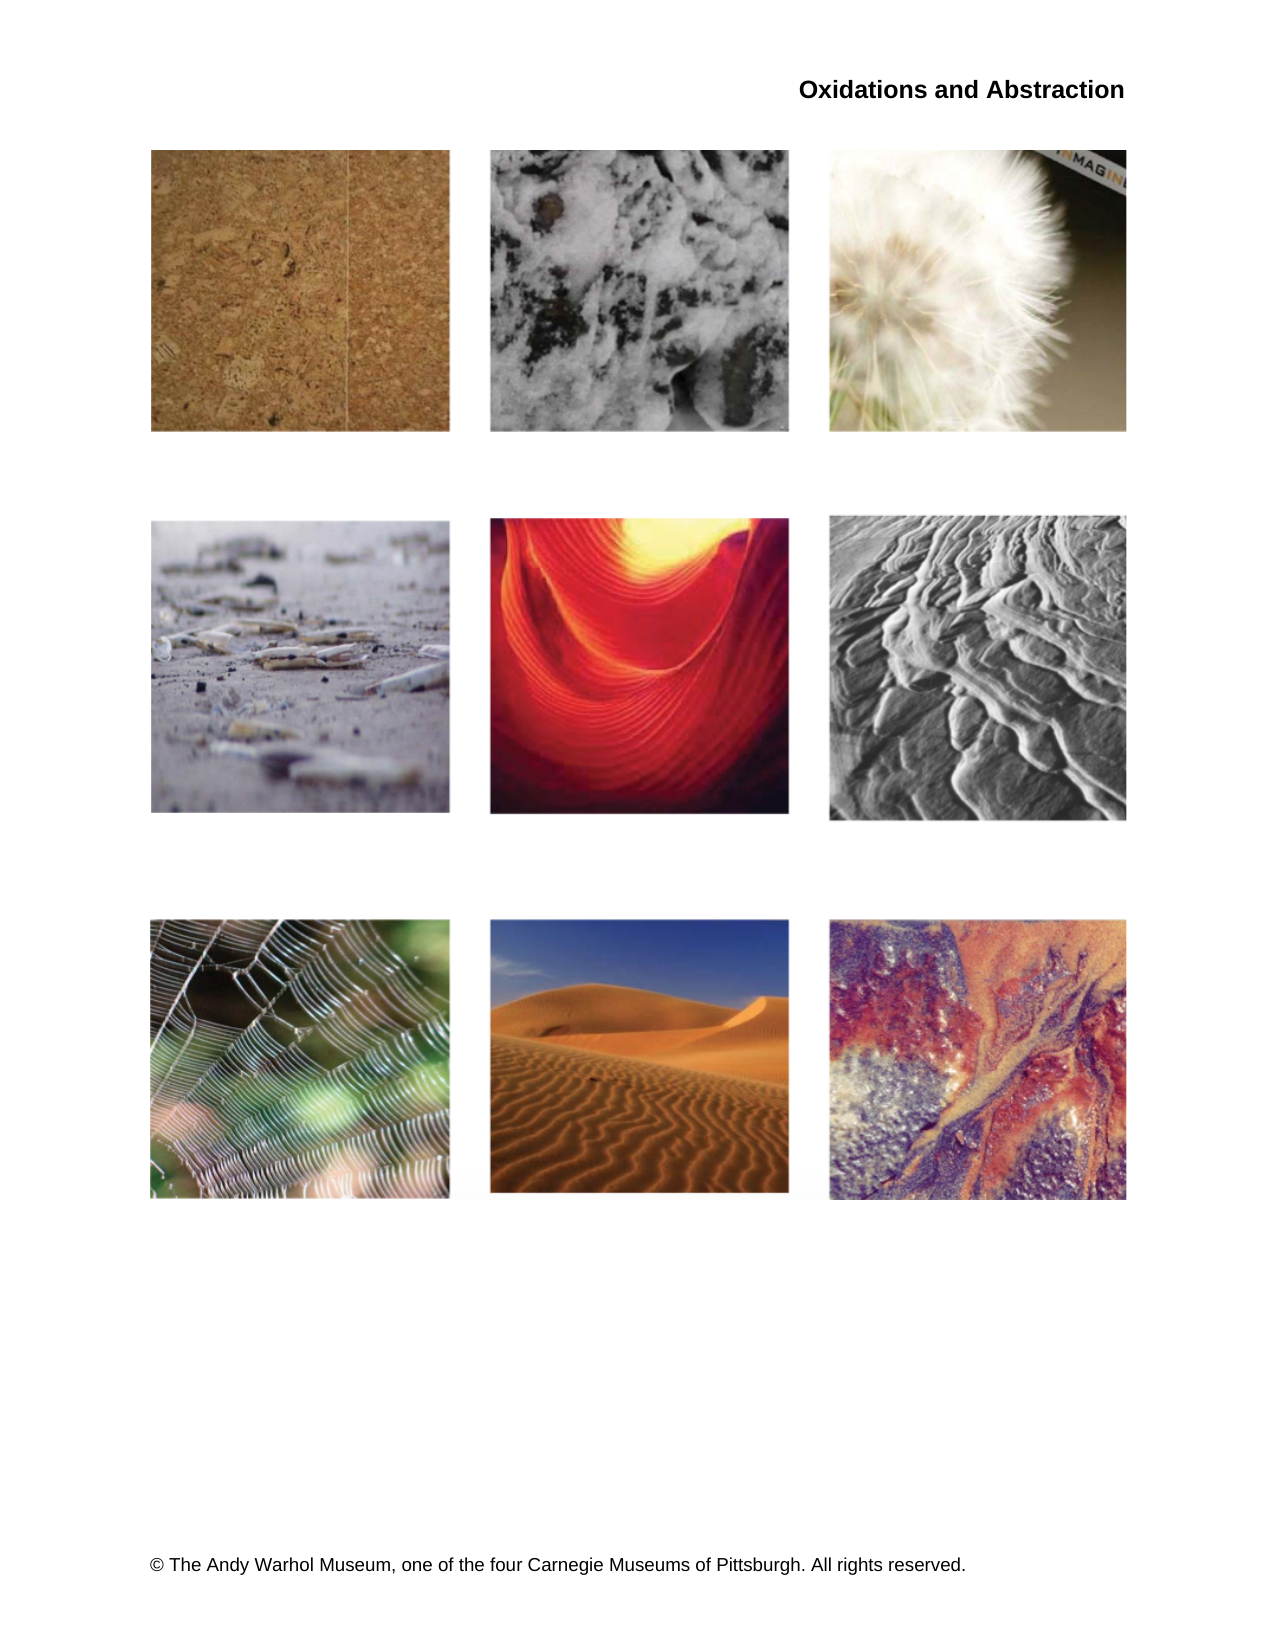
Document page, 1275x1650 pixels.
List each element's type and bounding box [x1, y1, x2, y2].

picture [150, 150, 1127, 1200]
